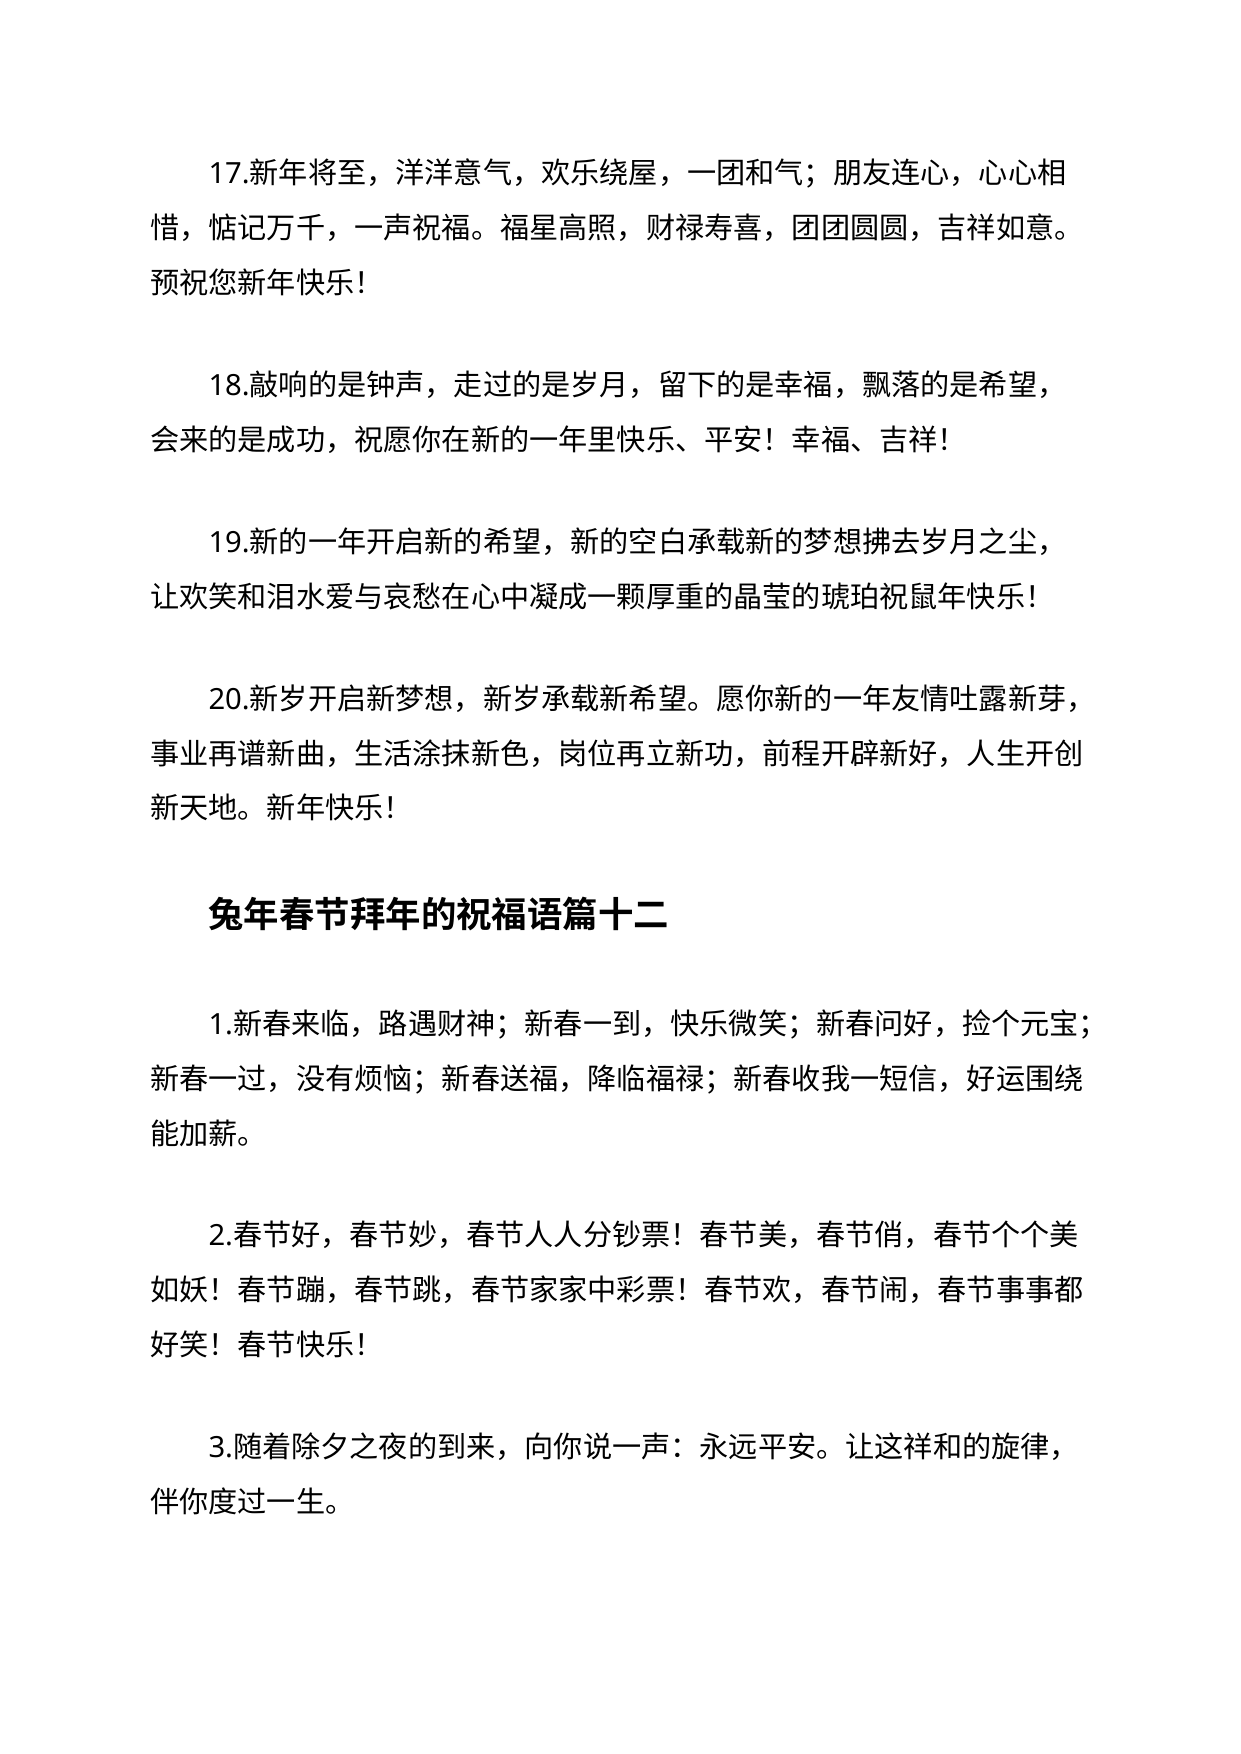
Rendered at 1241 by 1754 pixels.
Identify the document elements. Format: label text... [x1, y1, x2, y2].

text 17.新年将至，洋洋意气，欢乐绕屋，一团和气；朋友连心，心心相惜，惦记万千，一声祝福。福星高照，财禄寿喜，团团圆圆，吉祥如意。预祝您新年快乐！ [150, 150, 1090, 302]
text 3.随着除夕之夜的到来，向你说一声：永远平安。让这祥和的旋律，伴你度过一生。 [150, 1424, 1090, 1521]
text 19.新的一年开启新的希望，新的空白承载新的梦想拂去岁月之尘，让欢笑和泪水爱与哀愁在心中凝成一颗厚重的晶莹的琥珀祝鼠年快乐！ [150, 518, 1090, 616]
text 1.新春来临，路遇财神；新春一到，快乐微笑；新春问好，捡个元宝；新春一过，没有烦恼；新春送福，降临福禄；新春收我一短信，好运围绕能加薪。 [150, 1000, 1090, 1152]
text 18.敲响的是钟声，走过的是岁月，留下的是幸福，飘落的是希望，会来的是成功，祝愿你在新的一年里快乐、平安！幸福、吉祥！ [150, 362, 1090, 459]
text 20.新岁开启新梦想，新岁承载新希望。愿你新的一年友情吐露新芽，事业再谱新曲，生活涂抹新色，岗位再立新功，前程开辟新好，人生开创新天地。新年快乐！ [150, 675, 1090, 827]
text 兔年春节拜年的祝福语篇十二 [150, 887, 1090, 938]
text 2.春节好，春节妙，春节人人分钞票！春节美，春节俏，春节个个美如妖！春节蹦，春节跳，春节家家中彩票！春节欢，春节闹，春节事事都好笑！春节快乐！ [150, 1212, 1090, 1364]
